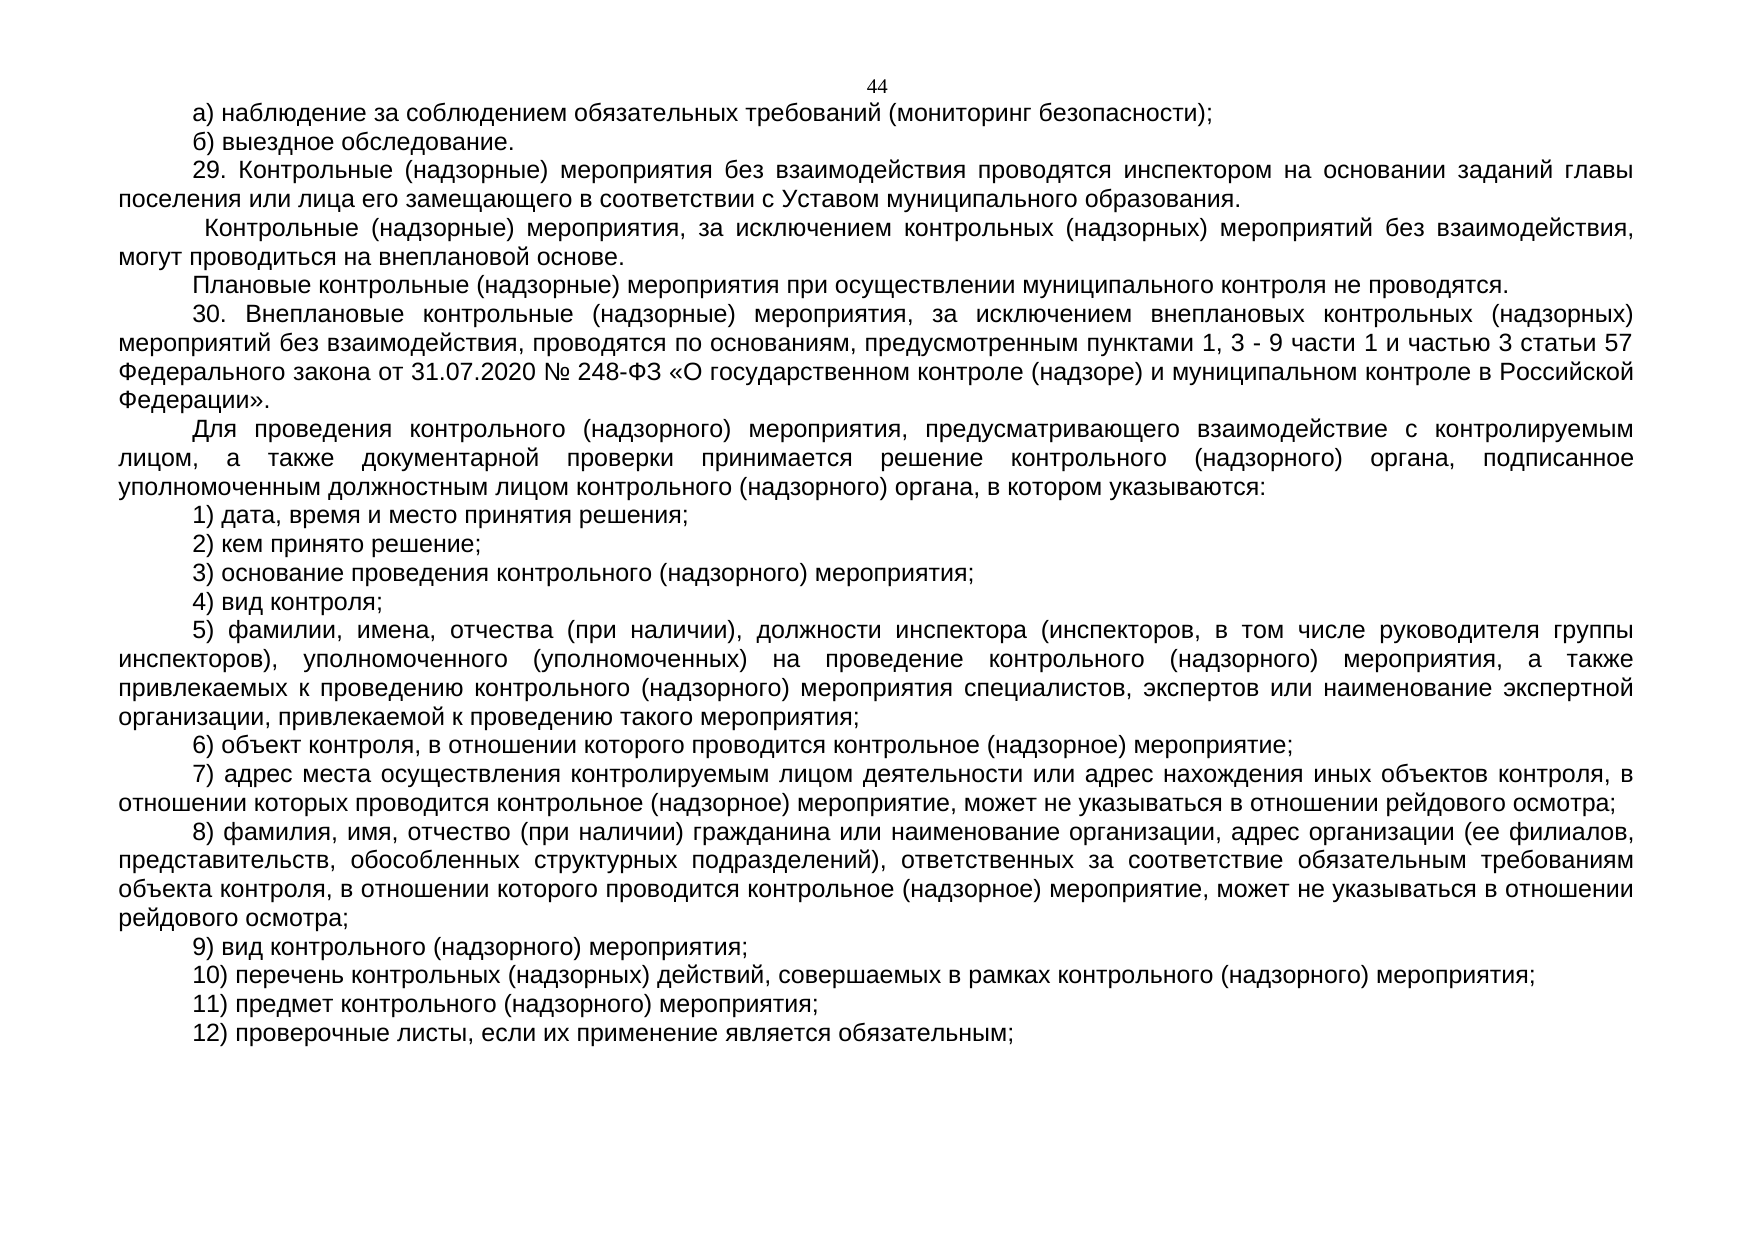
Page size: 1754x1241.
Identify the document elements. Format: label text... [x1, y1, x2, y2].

text 2) кем принято решение; [118, 529, 1636, 558]
text Контрольные (надзорные) мероприятия, за исключением контрольных (надзорных) мероприятий без взаимодействия, могут проводиться на внеплановой основе. [118, 213, 1636, 270]
text 12) проверочные листы, если их применение является обязательным; [118, 1018, 1636, 1047]
text 4) вид контроля; [118, 587, 1636, 615]
text 10) перечень контрольных (надзорных) действий, совершаемых в рамках контрольного (надзорного) мероприятия; [118, 960, 1636, 989]
text 7) адрес места осуществления контролируемым лицом деятельности или адрес нахождения иных объектов контроля, в отношении которых проводится контрольное (надзорное) мероприятие, может не указываться в отношении рейдового осмотра; [118, 759, 1636, 817]
text 8) фамилия, имя, отчество (при наличии) гражданина или наименование организации, адрес организации (ее филиалов, представительств, обособленных структурных подразделений), ответственных за соответствие обязательным требованиям объекта контроля, в отношении которого проводится контрольное (надзорное) мероприятие, может не указываться в отношении рейдового осмотра; [118, 817, 1636, 932]
text 9) вид контрольного (надзорного) мероприятия; [118, 932, 1636, 960]
text 11) предмет контрольного (надзорного) мероприятия; [118, 989, 1636, 1018]
text Для проведения контрольного (надзорного) мероприятия, предусматривающего взаимодействие с контролируемым лицом, а также документарной проверки принимается решение контрольного (надзорного) органа, подписанное уполномоченным должностным лицом контрольного (надзорного) органа, в котором указываются: [118, 414, 1636, 500]
text 1) дата, время и место принятия решения; [118, 500, 1636, 529]
text 30. Внеплановые контрольные (надзорные) мероприятия, за исключением внеплановых контрольных (надзорных) мероприятий без взаимодействия, проводятся по основаниям, предусмотренным пунктами 1, 3 - 9 части 1 и частью 3 статьи 57 Федерального закона от 31.07.2020 № 248-ФЗ «О государственном контроле (надзоре) и муниципальном контроле в Российской Федерации». [118, 299, 1636, 414]
text 3) основание проведения контрольного (надзорного) мероприятия; [118, 558, 1636, 587]
text б) выездное обследование. [118, 127, 1636, 155]
text а) наблюдение за соблюдением обязательных требований (мониторинг безопасности); [118, 98, 1636, 127]
text 6) объект контроля, в отношении которого проводится контрольное (надзорное) мероприятие; [118, 730, 1636, 759]
text 5) фамилии, имена, отчества (при наличии), должности инспектора (инспекторов, в том числе руководителя группы инспекторов), уполномоченного (уполномоченных) на проведение контрольного (надзорного) мероприятия, а также привлекаемых к проведению контрольного (надзорного) мероприятия специалистов, экспертов или наименование экспертной организации, привлекаемой к проведению такого мероприятия; [118, 615, 1636, 730]
text 29. Контрольные (надзорные) мероприятия без взаимодействия проводятся инспектором на основании заданий главы поселения или лица его замещающего в соответствии с Уставом муниципального образования. [118, 155, 1636, 213]
text Плановые контрольные (надзорные) мероприятия при осуществлении муниципального контроля не проводятся. [118, 270, 1636, 299]
